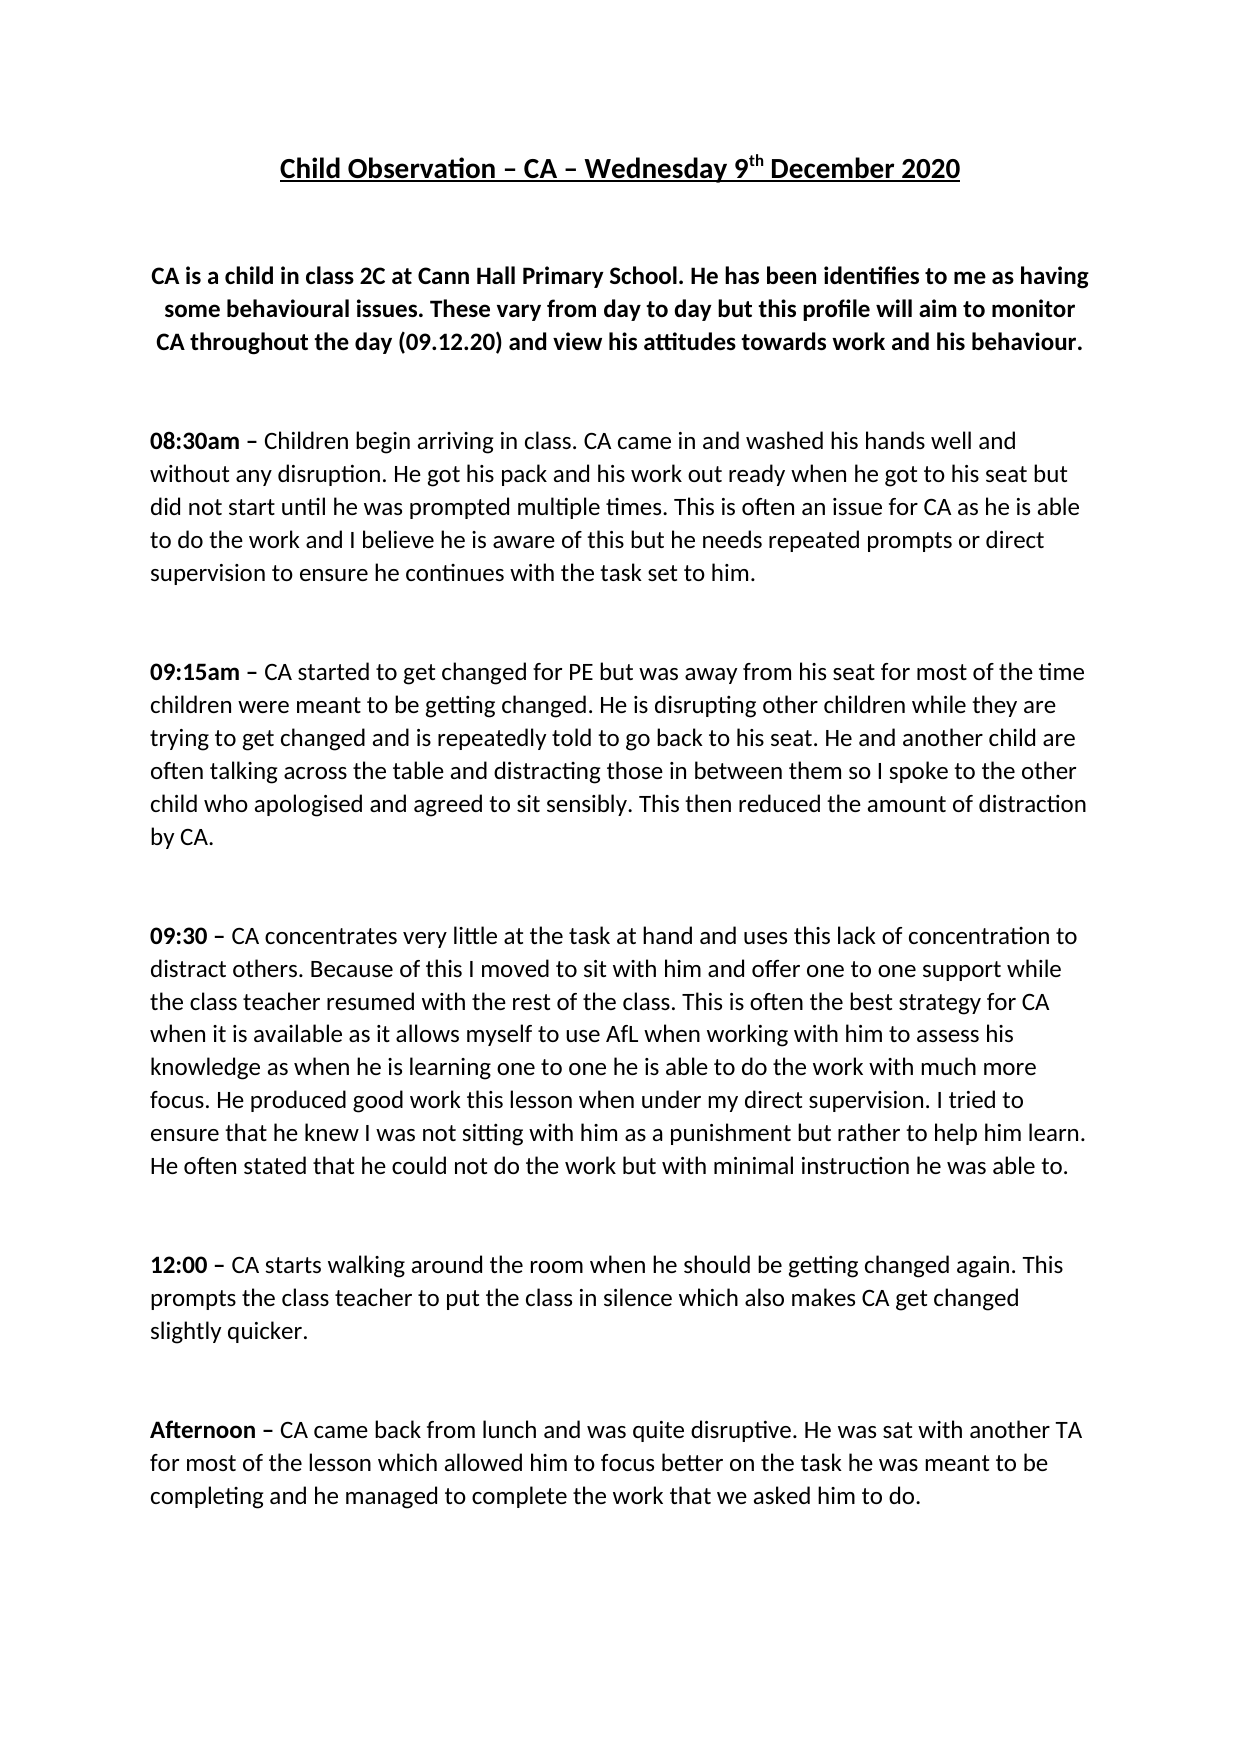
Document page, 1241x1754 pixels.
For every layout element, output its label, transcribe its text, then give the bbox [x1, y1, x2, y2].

text 09:30 – CA concentrates very little at the task at hand and uses this lack of concentration to distract others. Because of this I moved to sit with him and offer one to one support while the class teacher resumed with the rest of the class. This is often the best strategy for CA when it is available as it allows myself to use AfL when working with him to assess his knowledge as when he is learning one to one he is able to do the work with much more focus. He produced good work this lesson when under my direct supervision. I tried to ensure that he knew I was not sitting with him as a punishment but rather to help him learn. He often stated that he could not do the work but with minimal instruction he was able to. [150, 920, 1090, 1181]
text Child Observation – CA – Wednesday 9th December 2020 [150, 150, 1090, 186]
text 09:15am – CA started to get changed for PE but was away from his seat for most of the time children were meant to be getting changed. He is disrupting other children while they are trying to get changed and is repeatedly told to go back to his seat. He and another child are often talking across the table and distracting those in between them so I spoke to the other child who apologised and agreed to sit sensibly. This then reduced the amount of distraction by CA. [150, 656, 1090, 851]
text 12:00 – CA starts walking around the room when he should be getting changed again. This prompts the class teacher to put the class in silence which also makes CA get changed slightly quicker. [150, 1249, 1090, 1346]
text 08:30am – Children begin arriving in class. CA came in and washed his hands well and without any disruption. He got his pack and his work out ready when he got to his seat but did not start until he was prompted multiple times. This is often an issue for CA as he is able to do the work and I believe he is aware of this but he needs repeated prompts or direct supervision to ensure he continues with the task set to him. [150, 425, 1090, 587]
text Afternoon – CA came back from lunch and was quite disruptive. He was sat with another TA for most of the lesson which allowed him to focus better on the task he was meant to be completing and he managed to complete the work that we asked him to do. [150, 1414, 1090, 1511]
text CA is a child in class 2C at Cann Hall Primary School. He has been identifies to me as having some behavioural issues. These vary from day to day but this profile will aim to monitor CA throughout the day (09.12.20) and view his attitudes towards work and his behaviour. [150, 260, 1090, 357]
